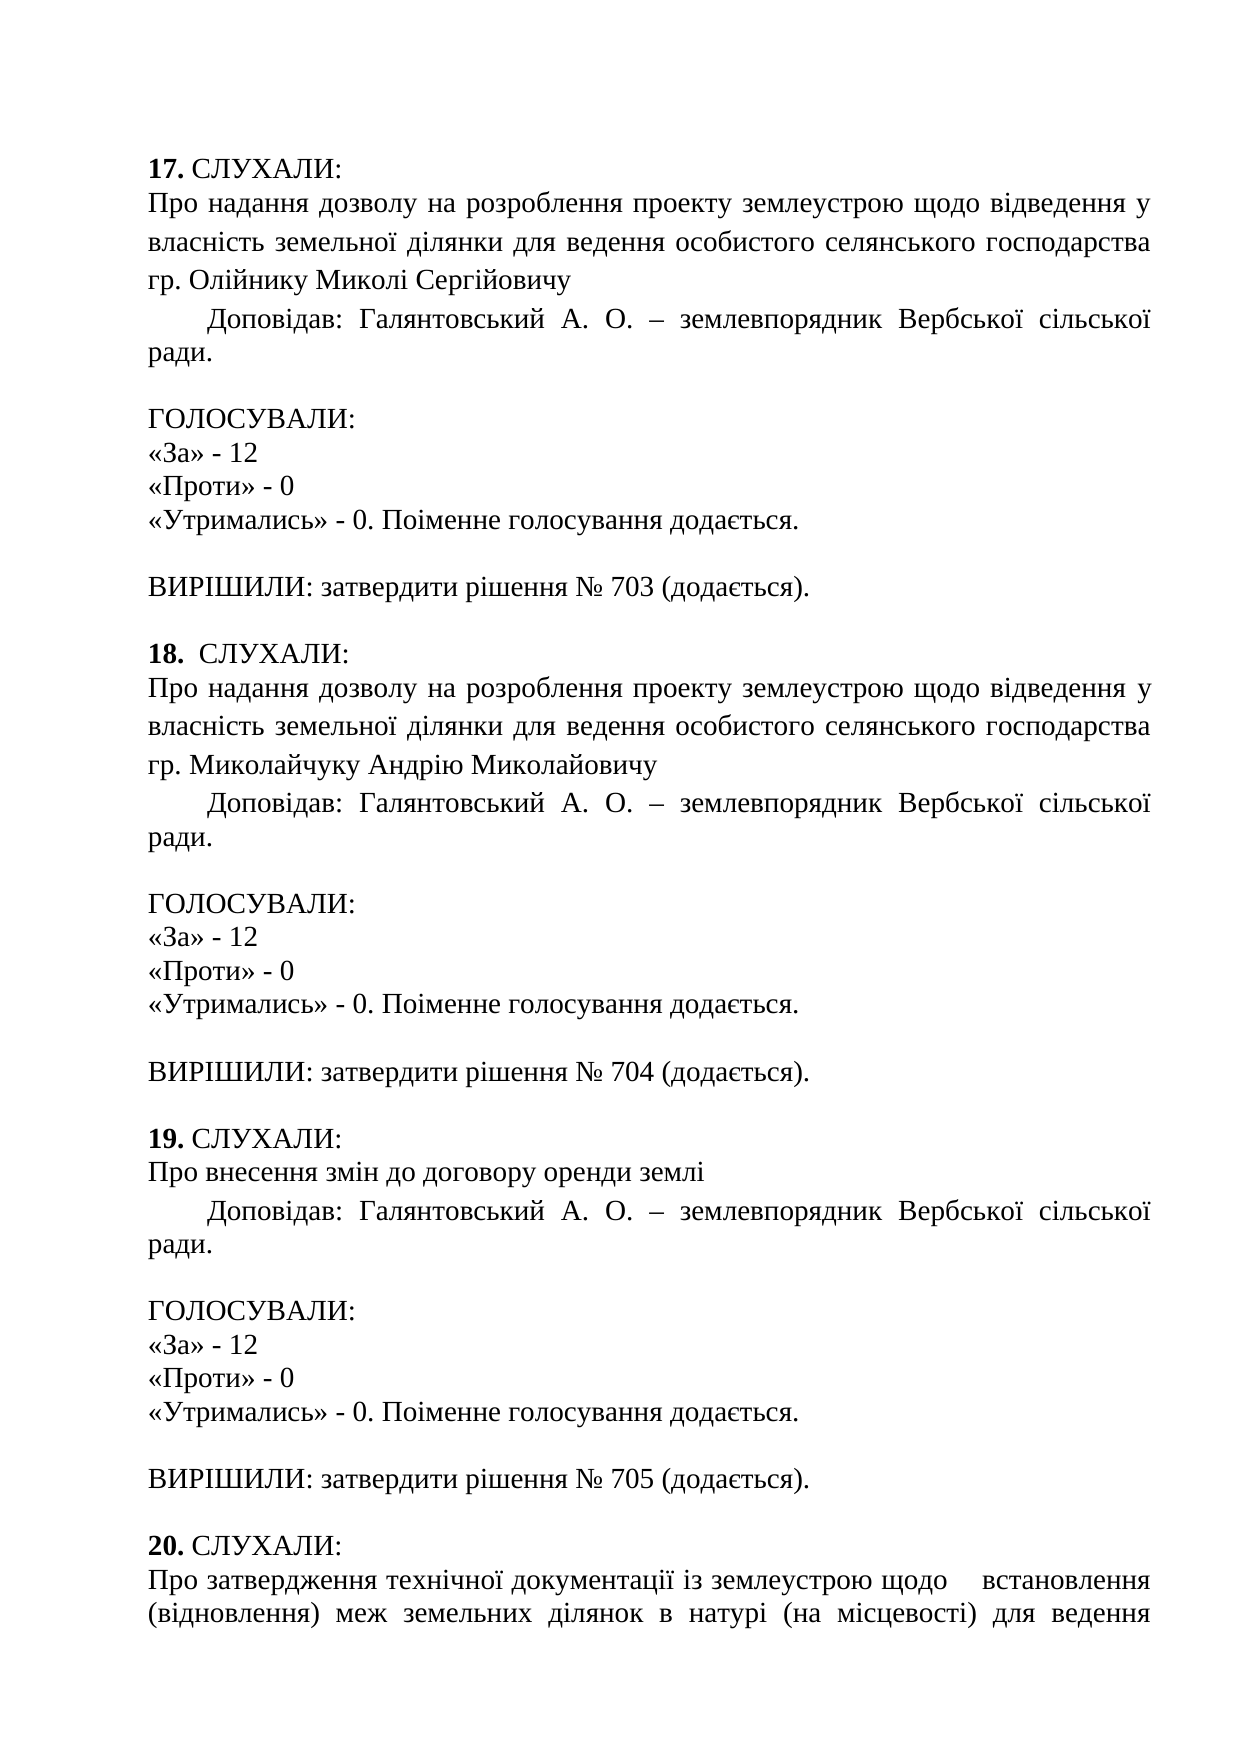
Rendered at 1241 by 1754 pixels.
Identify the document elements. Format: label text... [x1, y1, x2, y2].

text «Утримались» - 0. Поіменне голосування додається. [148, 1394, 1152, 1428]
text «Утримались» - 0. Поіменне голосування додається. [148, 502, 1152, 536]
list Доповідав: Галянтовський А. О. – землевпорядник Вербської сільської ради. [148, 301, 1152, 368]
text Про внесення змін до договору оренди землі [148, 1154, 1152, 1188]
text ВИРІШИЛИ: затвердити рішення № 703 (додається). [148, 569, 1152, 603]
text 17. СЛУХАЛИ: [148, 152, 1152, 185]
text «За» - 12 [148, 1327, 1152, 1361]
text «За» - 12 [148, 919, 1152, 953]
text ГОЛОСУВАЛИ: [148, 886, 1152, 919]
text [148, 1562, 1152, 1629]
text ГОЛОСУВАЛИ: [148, 401, 1152, 435]
text «Проти» - 0 [148, 468, 1152, 502]
text ГОЛОСУВАЛИ: [148, 1293, 1152, 1327]
list Доповідав: Галянтовський А. О. – землевпорядник Вербської сільської ради. [148, 1193, 1152, 1260]
text «За» - 12 [148, 435, 1152, 468]
list Доповідав: Галянтовський А. О. – землевпорядник Вербської сільської ради. [148, 785, 1152, 852]
text ВИРІШИЛИ: затвердити рішення № 705 (додається). [148, 1461, 1152, 1495]
text 19. СЛУХАЛИ: [148, 1121, 1152, 1154]
text «Проти» - 0 [148, 1361, 1152, 1394]
text ВИРІШИЛИ: затвердити рішення № 704 (додається). [148, 1054, 1152, 1087]
text Про надання дозволу на розроблення проекту землеустрою щодо відведення у власність земельної ділянки для ведення особистого селянського господарства гр. Олійнику Миколі Сергійовичу [148, 185, 1152, 296]
text «Утримались» - 0. Поіменне голосування додається. [148, 987, 1152, 1020]
text «Проти» - 0 [148, 953, 1152, 987]
text Про надання дозволу на розроблення проекту землеустрою щодо відведення у власність земельної ділянки для ведення особистого селянського господарства гр. Миколайчуку Андрію Миколайовичу [148, 670, 1152, 780]
text 18. СЛУХАЛИ: [148, 636, 1152, 670]
text 20. СЛУХАЛИ: [148, 1528, 1152, 1562]
